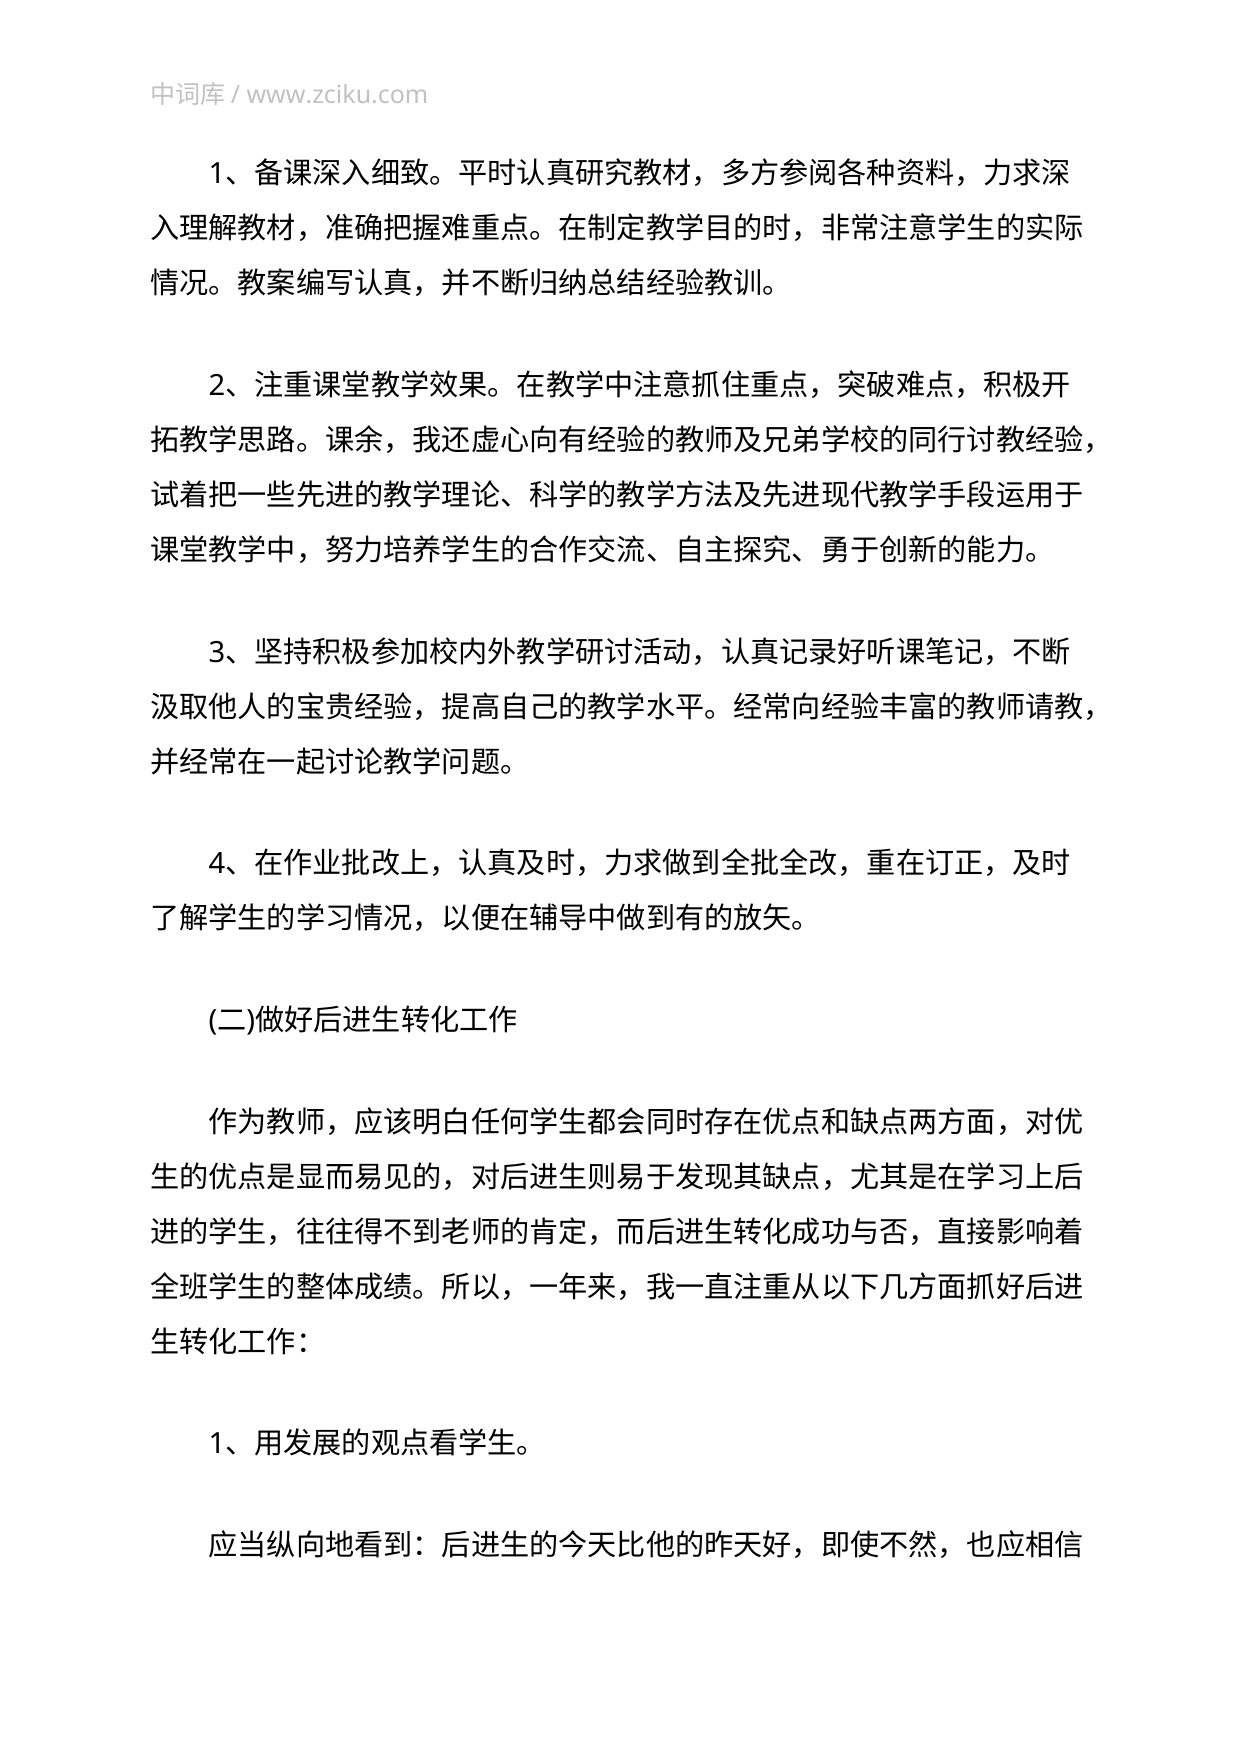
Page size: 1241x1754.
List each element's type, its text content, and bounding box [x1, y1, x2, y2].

text (二)做好后进生转化工作 [150, 997, 1090, 1039]
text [150, 1522, 1090, 1564]
text 1、用发展的观点看学生。 [150, 1420, 1090, 1462]
text 1、备课深入细致。平时认真研究教材，多方参阅各种资料，力求深入理解教材，准确把握难重点。在制定教学目的时，非常注意学生的实际情况。教案编写认真，并不断归纳总结经验教训。 [150, 150, 1090, 302]
text 3、坚持积极参加校内外教学研讨活动，认真记录好听课笔记，不断汲取他人的宝贵经验，提高自己的教学水平。经常向经验丰富的教师请教，并经常在一起讨论教学问题。 [150, 628, 1090, 780]
text 作为教师，应该明白任何学生都会同时存在优点和缺点两方面，对优生的优点是显而易见的，对后进生则易于发现其缺点，尤其是在学习上后进的学生，往往得不到老师的肯定，而后进生转化成功与否，直接影响着全班学生的整体成绩。所以，一年来，我一直注重从以下几方面抓好后进生转化工作： [150, 1099, 1090, 1361]
text 2、注重课堂教学效果。在教学中注意抓住重点，突破难点，积极开拓教学思路。课余，我还虚心向有经验的教师及兄弟学校的同行讨教经验，试着把一些先进的教学理论、科学的教学方法及先进现代教学手段运用于课堂教学中，努力培养学生的合作交流、自主探究、勇于创新的能力。 [150, 362, 1090, 569]
text 4、在作业批改上，认真及时，力求做到全批全改，重在订正，及时了解学生的学习情况，以便在辅导中做到有的放矢。 [150, 840, 1090, 937]
